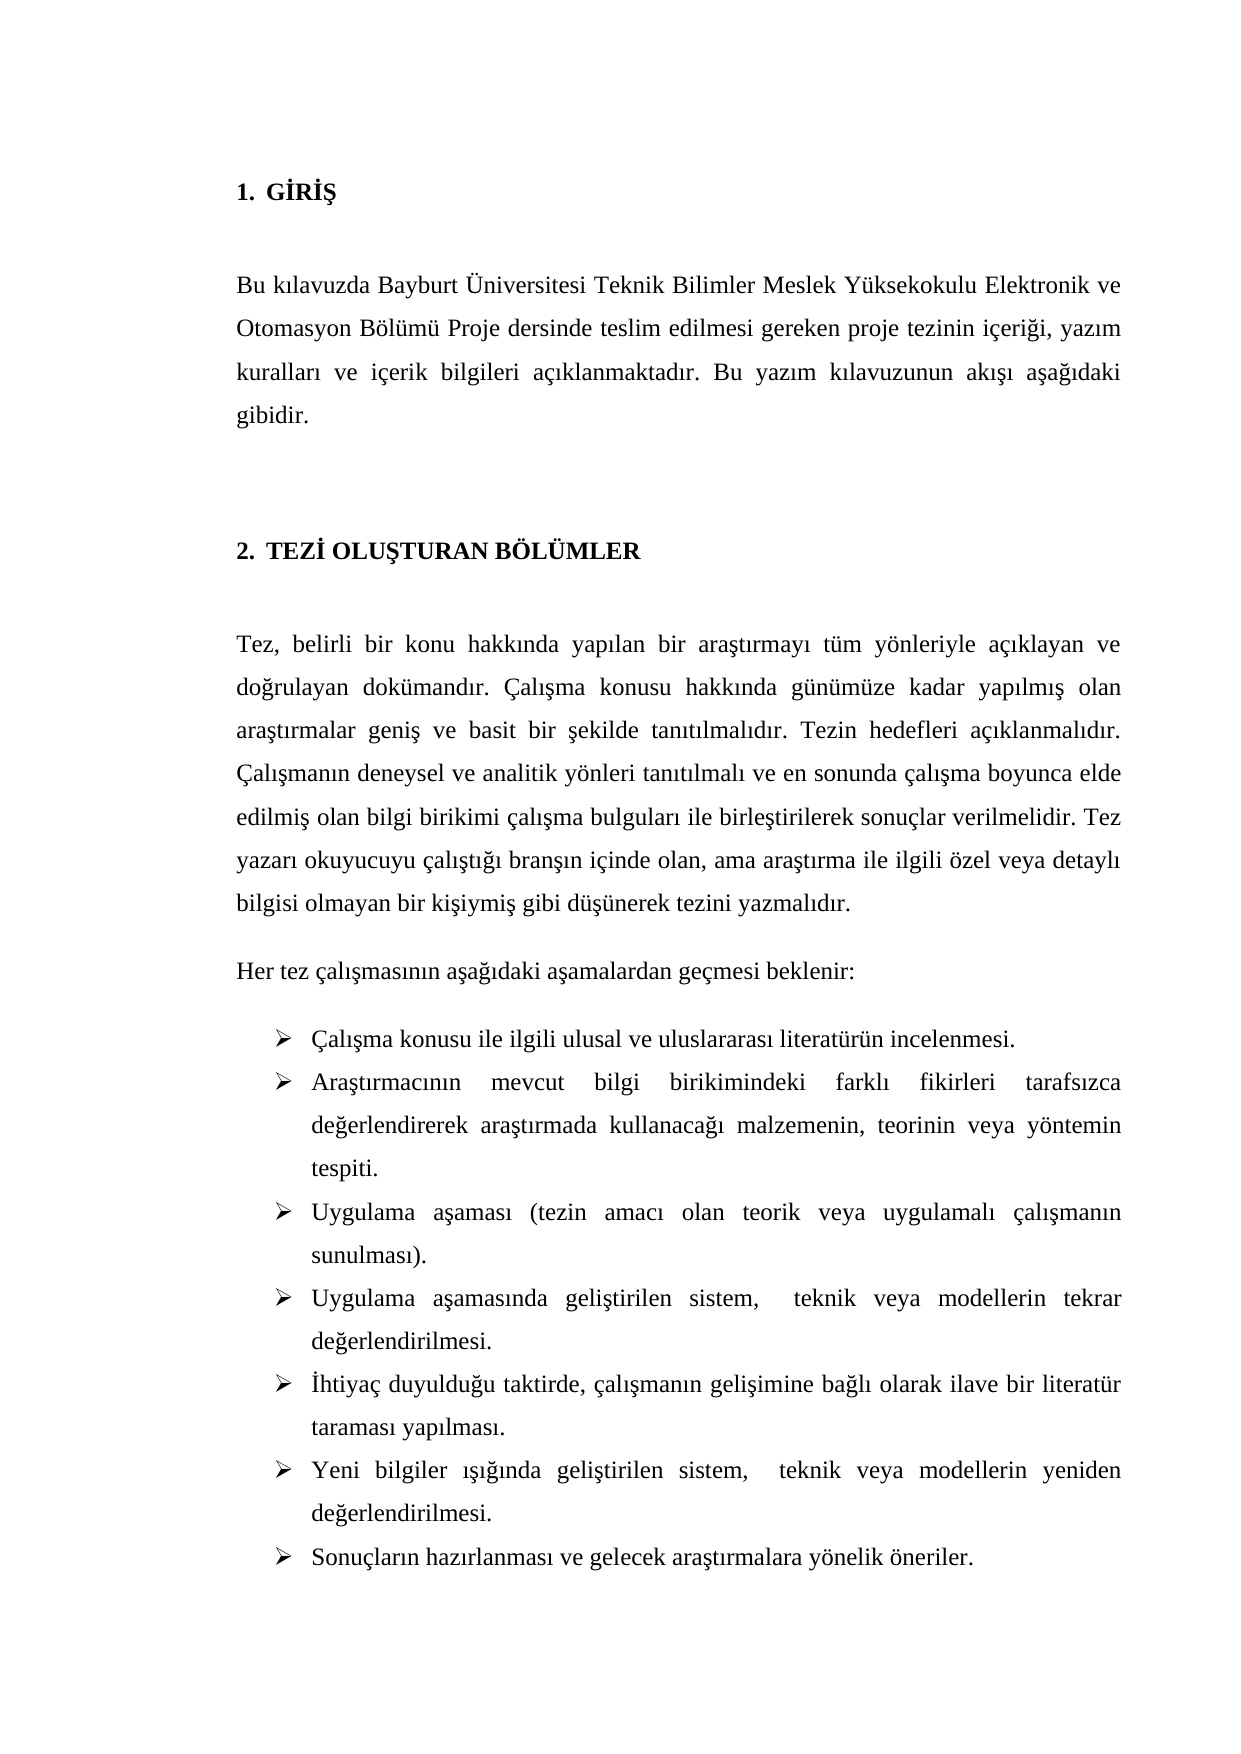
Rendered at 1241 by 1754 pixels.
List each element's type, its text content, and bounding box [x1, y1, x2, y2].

list Uygulama aşaması (tezin amacı olan teorik veya uygulamalı çalışmanın sunulması). [274, 1197, 1122, 1268]
list Araştırmacının mevcut bilgi birikimindeki farklı fikirleri tarafsızca değerlendirerek araştırmada kullanacağı malzemenin, teorinin veya yöntemin tespiti. [274, 1067, 1122, 1182]
list Sonuçların hazırlanması ve gelecek araştırmalara yönelik öneriler. [274, 1542, 1122, 1570]
list Yeni bilgiler ışığında geliştirilen sistem, teknik veya modellerin yeniden değerlendirilmesi. [274, 1455, 1122, 1527]
list Çalışma konusu ile ilgili ulusal ve uluslararası literatürün incelenmesi. [274, 1024, 1122, 1053]
subtitle 1. GİRİŞ [236, 177, 1122, 206]
list Uygulama aşamasında geliştirilen sistem, teknik veya modellerin tekrar değerlendirilmesi. [274, 1283, 1122, 1355]
text Bu kılavuzda Bayburt Üniversitesi Teknik Bilimler Meslek Yüksekokulu Elektronik ve Otomasyon Bölümü Proje dersinde teslim edilmesi gereken proje tezinin içeriği, yazım kuralları ve içerik bilgileri açıklanmaktadır. Bu yazım kılavuzunun akışı aşağıdaki gibidir. [236, 270, 1122, 428]
subtitle 2. TEZİ OLUŞTURAN BÖLÜMLER [236, 536, 1122, 565]
text Her tez çalışmasının aşağıdaki aşamalardan geçmesi beklenir: [236, 956, 1122, 985]
text Tez, belirli bir konu hakkında yapılan bir araştırmayı tüm yönleriyle açıklayan ve doğrulayan dokümandır. Çalışma konusu hakkında günümüze kadar yapılmış olan araştırmalar geniş ve basit bir şekilde tanıtılmalıdır. Tezin hedefleri açıklanmalıdır. Çalışmanın deneysel ve analitik yönleri tanıtılmalı ve en sonunda çalışma boyunca elde edilmiş olan bilgi birikimi çalışma bulguları ile birleştirilerek sonuçlar verilmelidir. Tez yazarı okuyucuyu çalıştığı branşın içinde olan, ama araştırma ile ilgili özel veya detaylı bilgisi olmayan bir kişiymiş gibi düşünerek tezini yazmalıdır. [236, 629, 1122, 917]
list İhtiyaç duyulduğu taktirde, çalışmanın gelişimine bağlı olarak ilave bir literatür taraması yapılması. [274, 1369, 1122, 1441]
